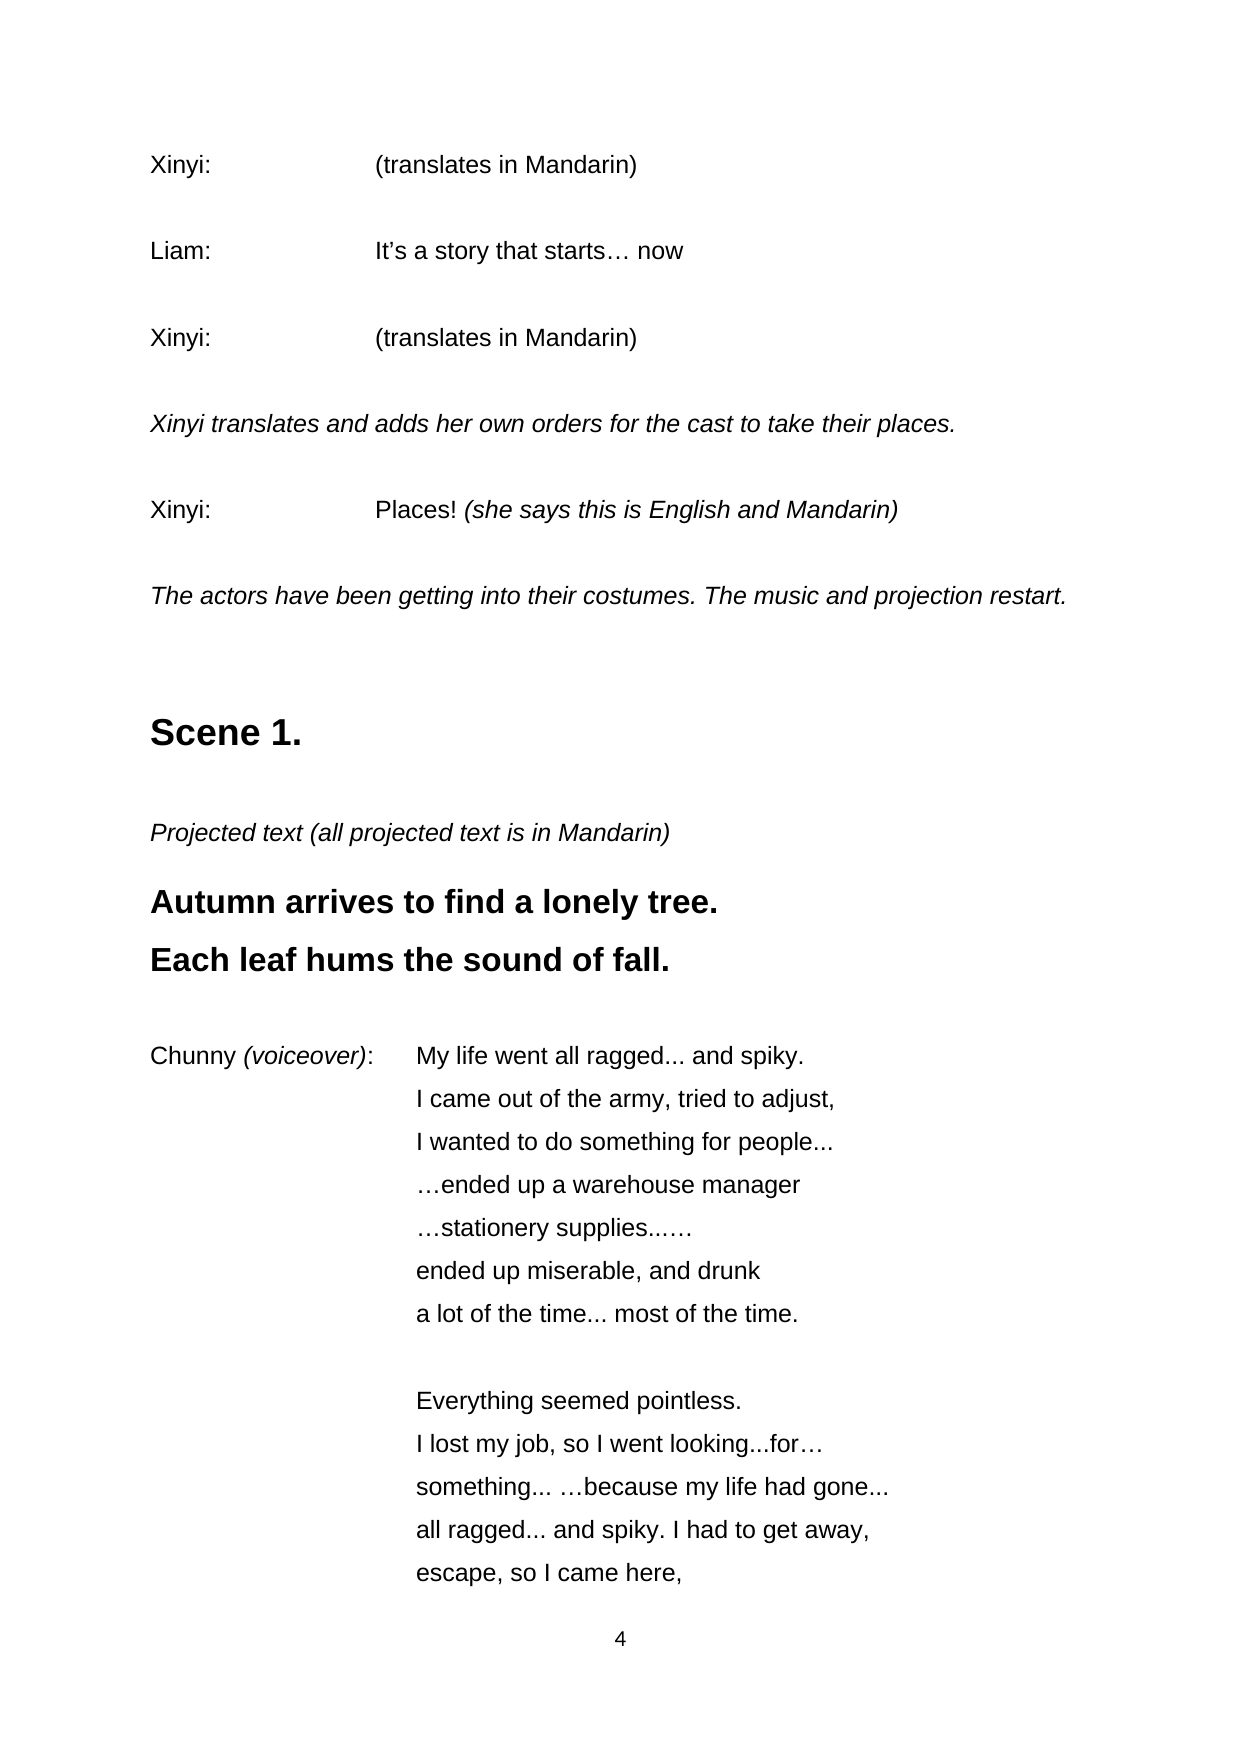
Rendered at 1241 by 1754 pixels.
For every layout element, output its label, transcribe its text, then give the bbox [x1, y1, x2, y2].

text Liam: It’s a story that starts… now [150, 236, 1090, 265]
text Scene 1. [150, 711, 1090, 754]
text I wanted to do something for people... [150, 1127, 1090, 1156]
text Projected text (all projected text is in Mandarin) [150, 818, 1090, 847]
text Xinyi: Places! (she says this is English and Mandarin) [150, 495, 1090, 524]
text Chunny (voiceover): My life went all ragged... and spiky. [150, 1041, 1090, 1069]
text Each leaf hums the sound of fall. [150, 940, 1090, 978]
text …ended up a warehouse manager [150, 1170, 1090, 1199]
text Xinyi translates and adds her own orders for the cast to take their places. [150, 409, 1090, 437]
text all ragged... and spiky. I had to get away, [150, 1515, 1090, 1544]
text something... …because my life had gone... [150, 1472, 1090, 1501]
text Xinyi: (translates in Mandarin) [150, 150, 1090, 179]
text Xinyi: (translates in Mandarin) [150, 322, 1090, 351]
text …stationery supplies...… [150, 1213, 1090, 1242]
text I lost my job, so I went looking...for… [150, 1429, 1090, 1458]
text I came out of the army, tried to adjust, [150, 1084, 1090, 1113]
text ended up miserable, and drunk a lot of the time... most of the time. [150, 1256, 1090, 1328]
text Everything seemed pointless. [150, 1386, 1090, 1414]
text escape, so I came here, [150, 1558, 1090, 1587]
text Autumn arrives to find a lonely tree. [150, 882, 1090, 921]
text The actors have been getting into their costumes. The music and projection restart. [150, 581, 1090, 610]
